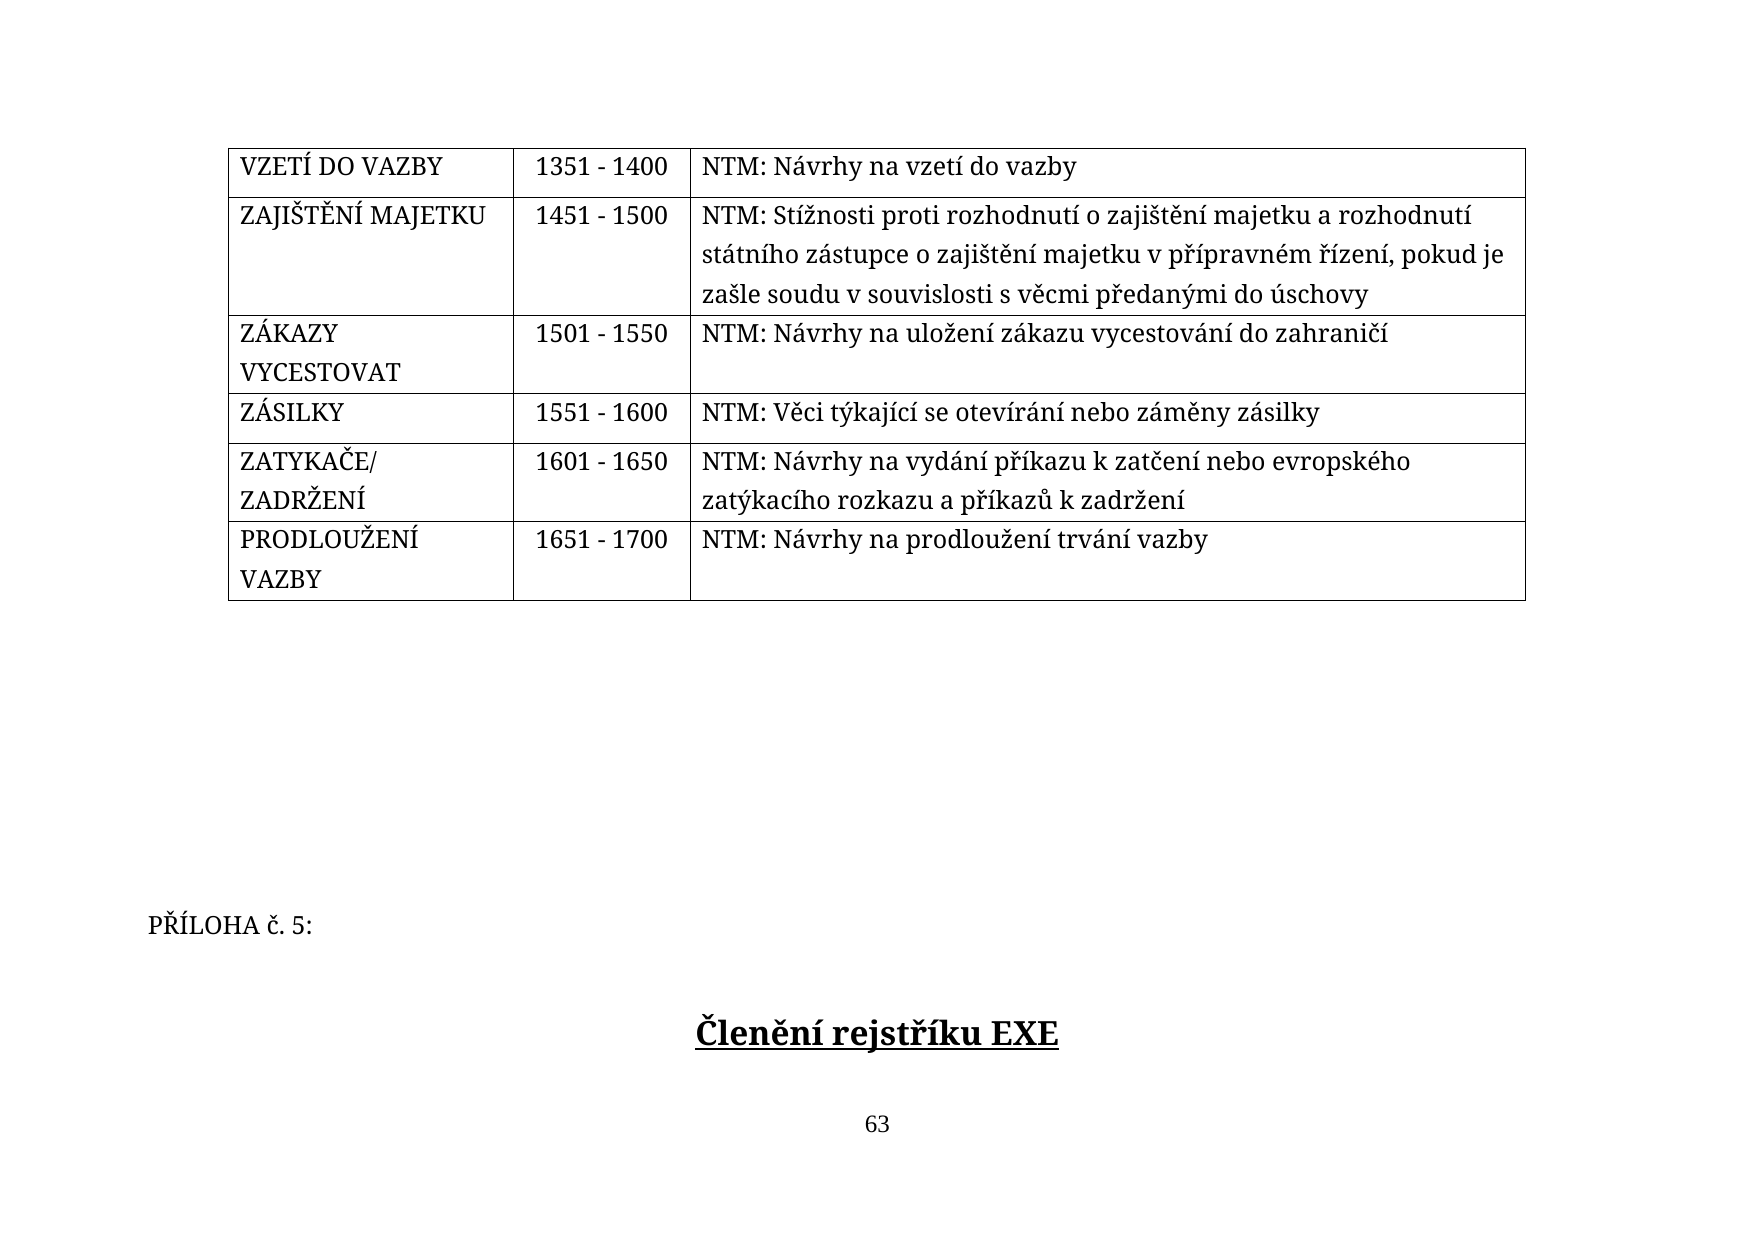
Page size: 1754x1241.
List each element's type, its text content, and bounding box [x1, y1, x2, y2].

table_cell NTM: Návrhy na vydání příkazu k zatčení nebo evropského zatýkacího rozkazu a příkazů k zadržení [691, 444, 1525, 521]
table_cell NTM: Návrhy na prodloužení trvání vazby [691, 522, 1525, 600]
text Členění rejstříku EXE [148, 1009, 1606, 1055]
table_cell ZÁSILKY [229, 394, 513, 443]
table_cell ZATYKAČE/ZADRŽENÍ [229, 444, 513, 521]
table_cell NTM: Návrhy na uložení zákazu vycestování do zahraničí [691, 316, 1525, 393]
table_cell 1651 - 1700 [514, 522, 690, 600]
table_cell NTM: Stížnosti proti rozhodnutí o zajištění majetku a rozhodnutí státního zástupce o zajištění majetku v přípravném řízení, pokud je zašle soudu v souvislosti s věcmi předanými do úschovy [691, 198, 1525, 315]
table_cell NTM: Věci týkající se otevírání nebo záměny zásilky [691, 394, 1525, 443]
table_cell PRODLOUŽENÍ VAZBY [229, 522, 513, 600]
table_cell VZETÍ DO VAZBY [229, 149, 513, 197]
table_cell 1551 - 1600 [514, 394, 690, 443]
table_cell 1501 - 1550 [514, 316, 690, 393]
table_cell 1351 - 1400 [514, 149, 690, 197]
table_cell NTM: Návrhy na vzetí do vazby [691, 149, 1525, 197]
table_cell 1601 - 1650 [514, 444, 690, 521]
table_cell ZAJIŠTĚNÍ MAJETKU [229, 198, 513, 315]
subtitle PŘÍLOHA č. 5: [148, 907, 1606, 941]
table_cell 1451 - 1500 [514, 198, 690, 315]
table_cell ZÁKAZY VYCESTOVAT [229, 316, 513, 393]
